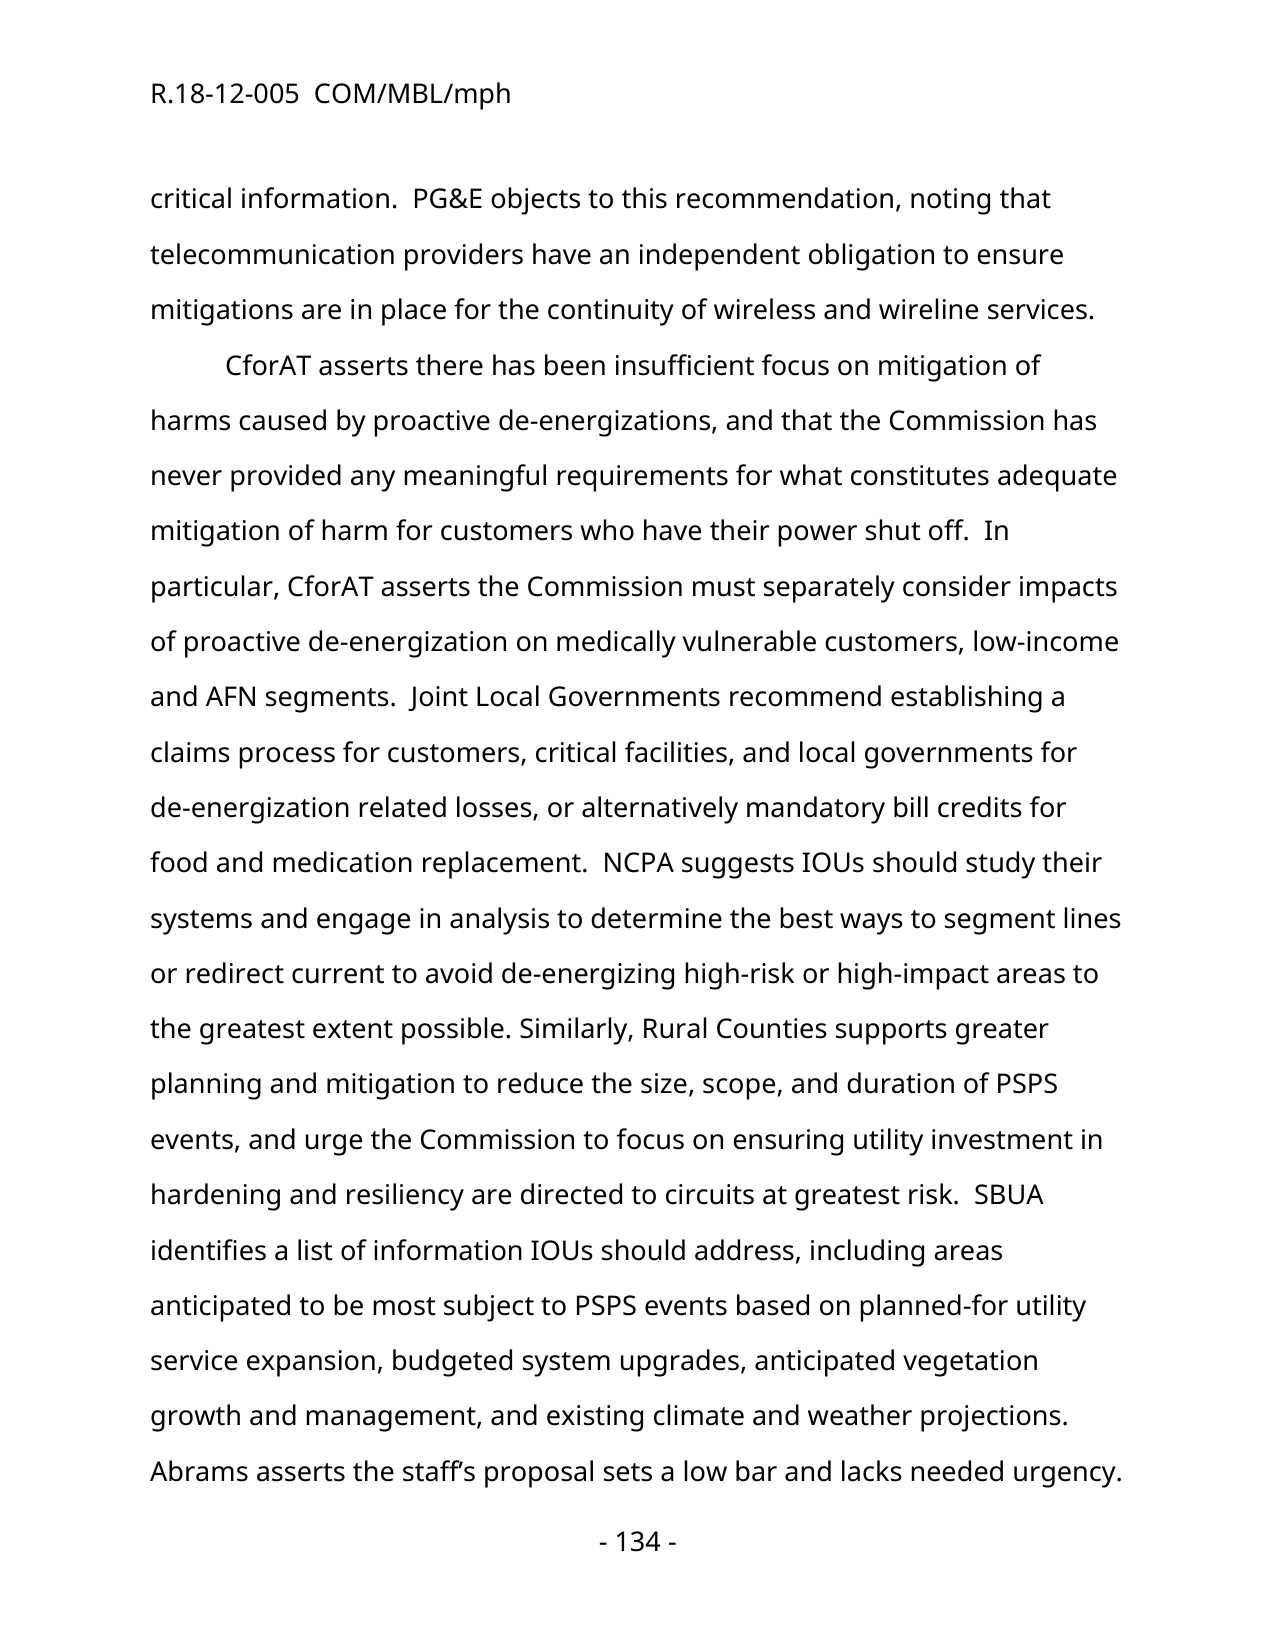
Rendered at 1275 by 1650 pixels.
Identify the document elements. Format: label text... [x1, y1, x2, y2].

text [150, 180, 1125, 327]
text CforAT asserts there has been insufficient focus on mitigation of harms caused by proactive de-energizations, and that the Commission has never provided any meaningful requirements for what constitutes adequate mitigation of harm for customers who have their power shut off. In particular, CforAT asserts the Commission must separately consider impacts of proactive de-energization on medically vulnerable customers, low-income and AFN segments. Joint Local Governments recommend establishing a claims process for customers, critical facilities, and local governments for de-energization related losses, or alternatively mandatory bill credits for food and medication replacement. NCPA suggests IOUs should study their systems and engage in analysis to determine the best ways to segment lines or redirect current to avoid de-energizing high-risk or high-impact areas to the greatest extent possible. Similarly, Rural Counties supports greater planning and mitigation to reduce the size, scope, and duration of PSPS events, and urge the Commission to focus on ensuring utility investment in hardening and resiliency are directed to circuits at greatest risk. SBUA identifies a list of information IOUs should address, including areas anticipated to be most subject to PSPS events based on planned-for utility service expansion, budgeted system upgrades, anticipated vegetation growth and management, and existing climate and weather projections. Abrams asserts the staff’s proposal sets a low bar and lacks needed urgency. [150, 346, 1125, 1489]
